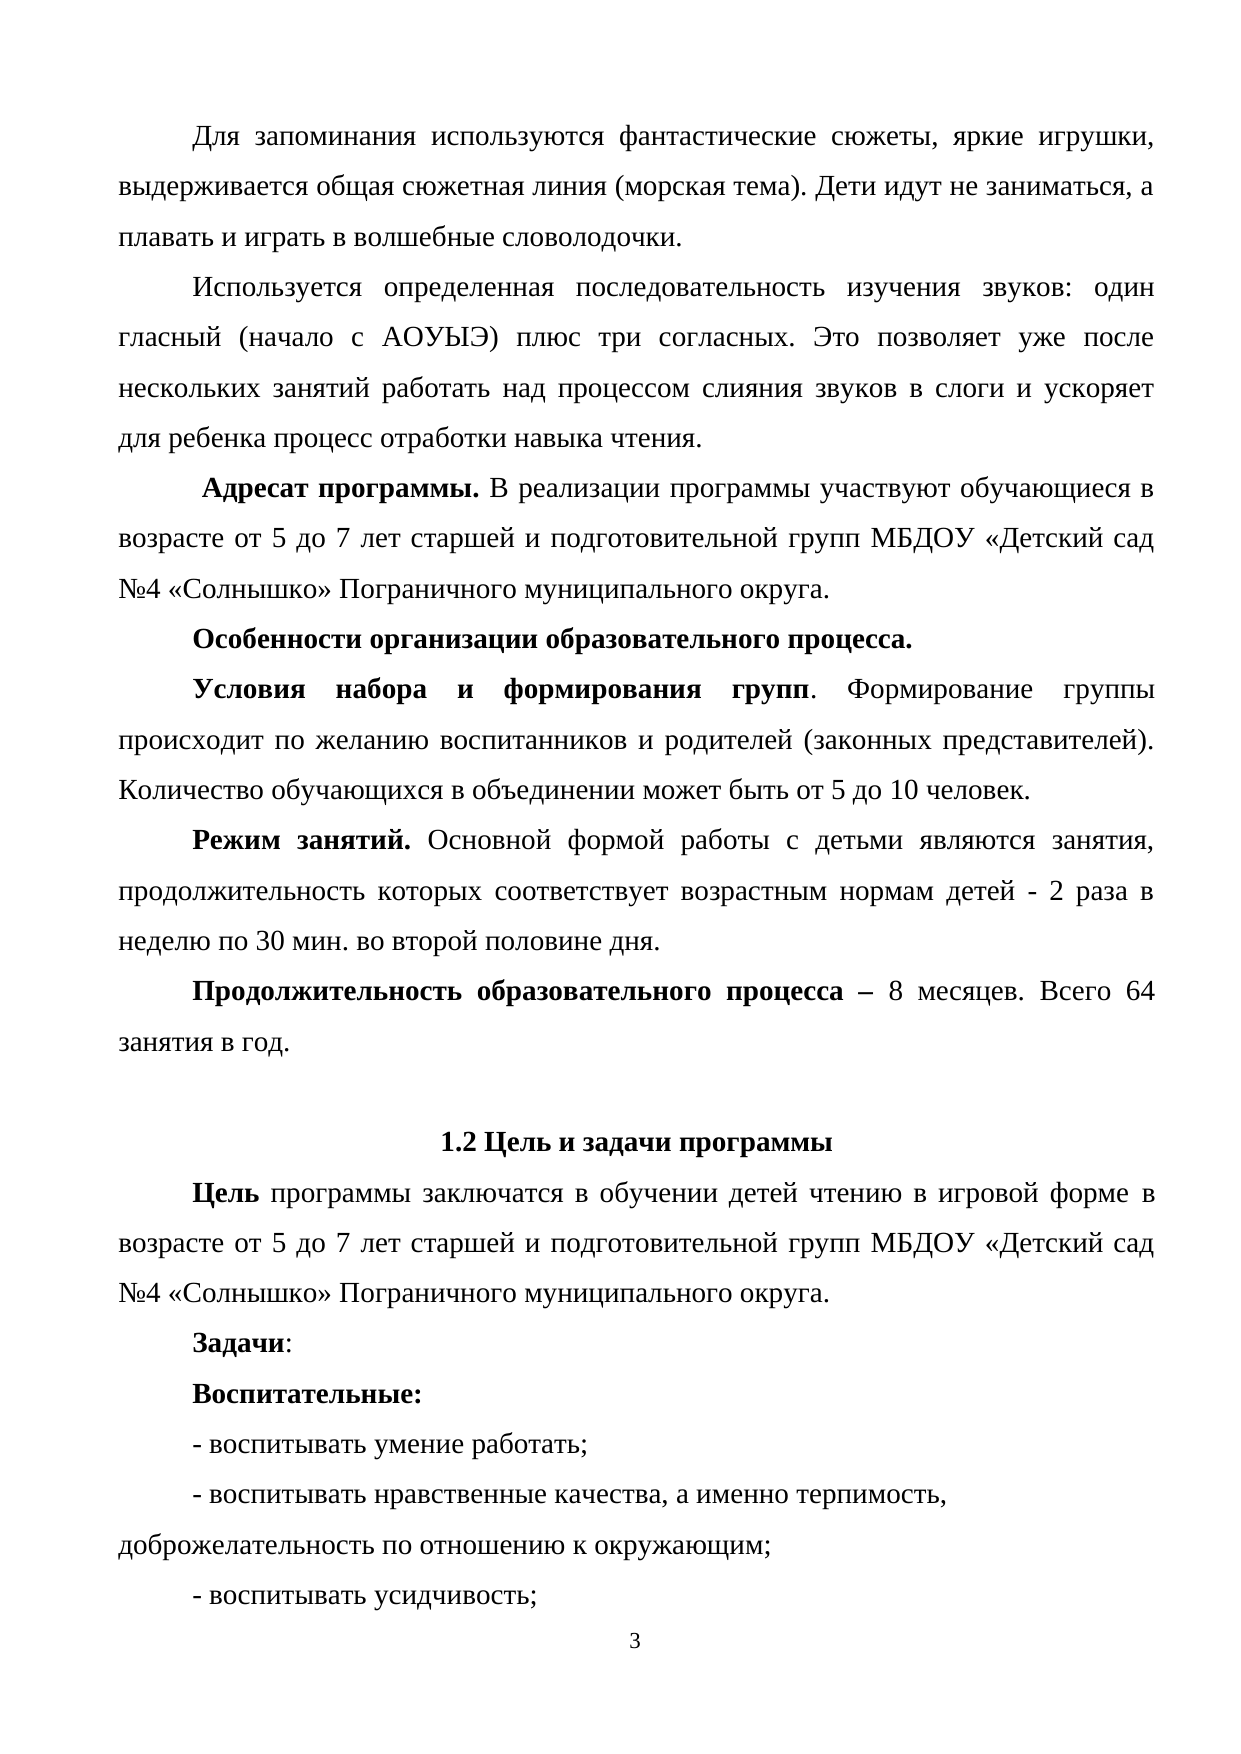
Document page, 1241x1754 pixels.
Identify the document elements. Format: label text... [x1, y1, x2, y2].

text - воспитывать нравственные качества, а именно терпимость, доброжелательность по отношению к окружающим; [118, 1477, 1155, 1560]
text Режим занятий. Основной формой работы с детьми являются занятия, продолжительность которых соответствует возрастным нормам детей - 2 раза в неделю по 30 мин. во второй половине дня. [118, 822, 1155, 957]
text Особенности организации образовательного процесса. [118, 621, 1155, 655]
text Воспитательные: [118, 1376, 1155, 1409]
text - воспитывать умение работать; [118, 1426, 1155, 1460]
text Цель программы заключатся в обучении детей чтению в игровой форме в возрасте от 5 до 7 лет старшей и подготовительной групп МБДОУ «Детский сад №4 «Солнышко» Пограничного муниципального округа. [118, 1175, 1155, 1309]
text Для запоминания используются фантастические сюжеты, яркие игрушки, выдерживается общая сюжетная линия (морская тема). Дети идут не заниматься, а плавать и играть в волшебные словолодочки. [118, 118, 1155, 252]
text Условия набора и формирования групп. Формирование группы происходит по желанию воспитанников и родителей (законных представителей). Количество обучающихся в объединении может быть от 5 до 10 человек. [118, 672, 1155, 806]
text 1.2 Цель и задачи программы [118, 1124, 1155, 1158]
text Используется определенная последовательность изучения звуков: один гласный (начало с АОУЫЭ) плюс три согласных. Это позволяет уже после нескольких занятий работать над процессом слияния звуков в слоги и ускоряет для ребенка процесс отработки навыка чтения. [118, 269, 1155, 453]
text - воспитывать усидчивость; [118, 1577, 1155, 1611]
text Задачи: [118, 1326, 1155, 1359]
text Продолжительность образовательного процесса – 8 месяцев. Всего 64 занятия в год. [118, 973, 1155, 1057]
text Адресат программы. В реализации программы участвуют обучающиеся в возрасте от 5 до 7 лет старшей и подготовительной групп МБДОУ «Детский сад №4 «Солнышко» Пограничного муниципального округа. [118, 470, 1155, 604]
